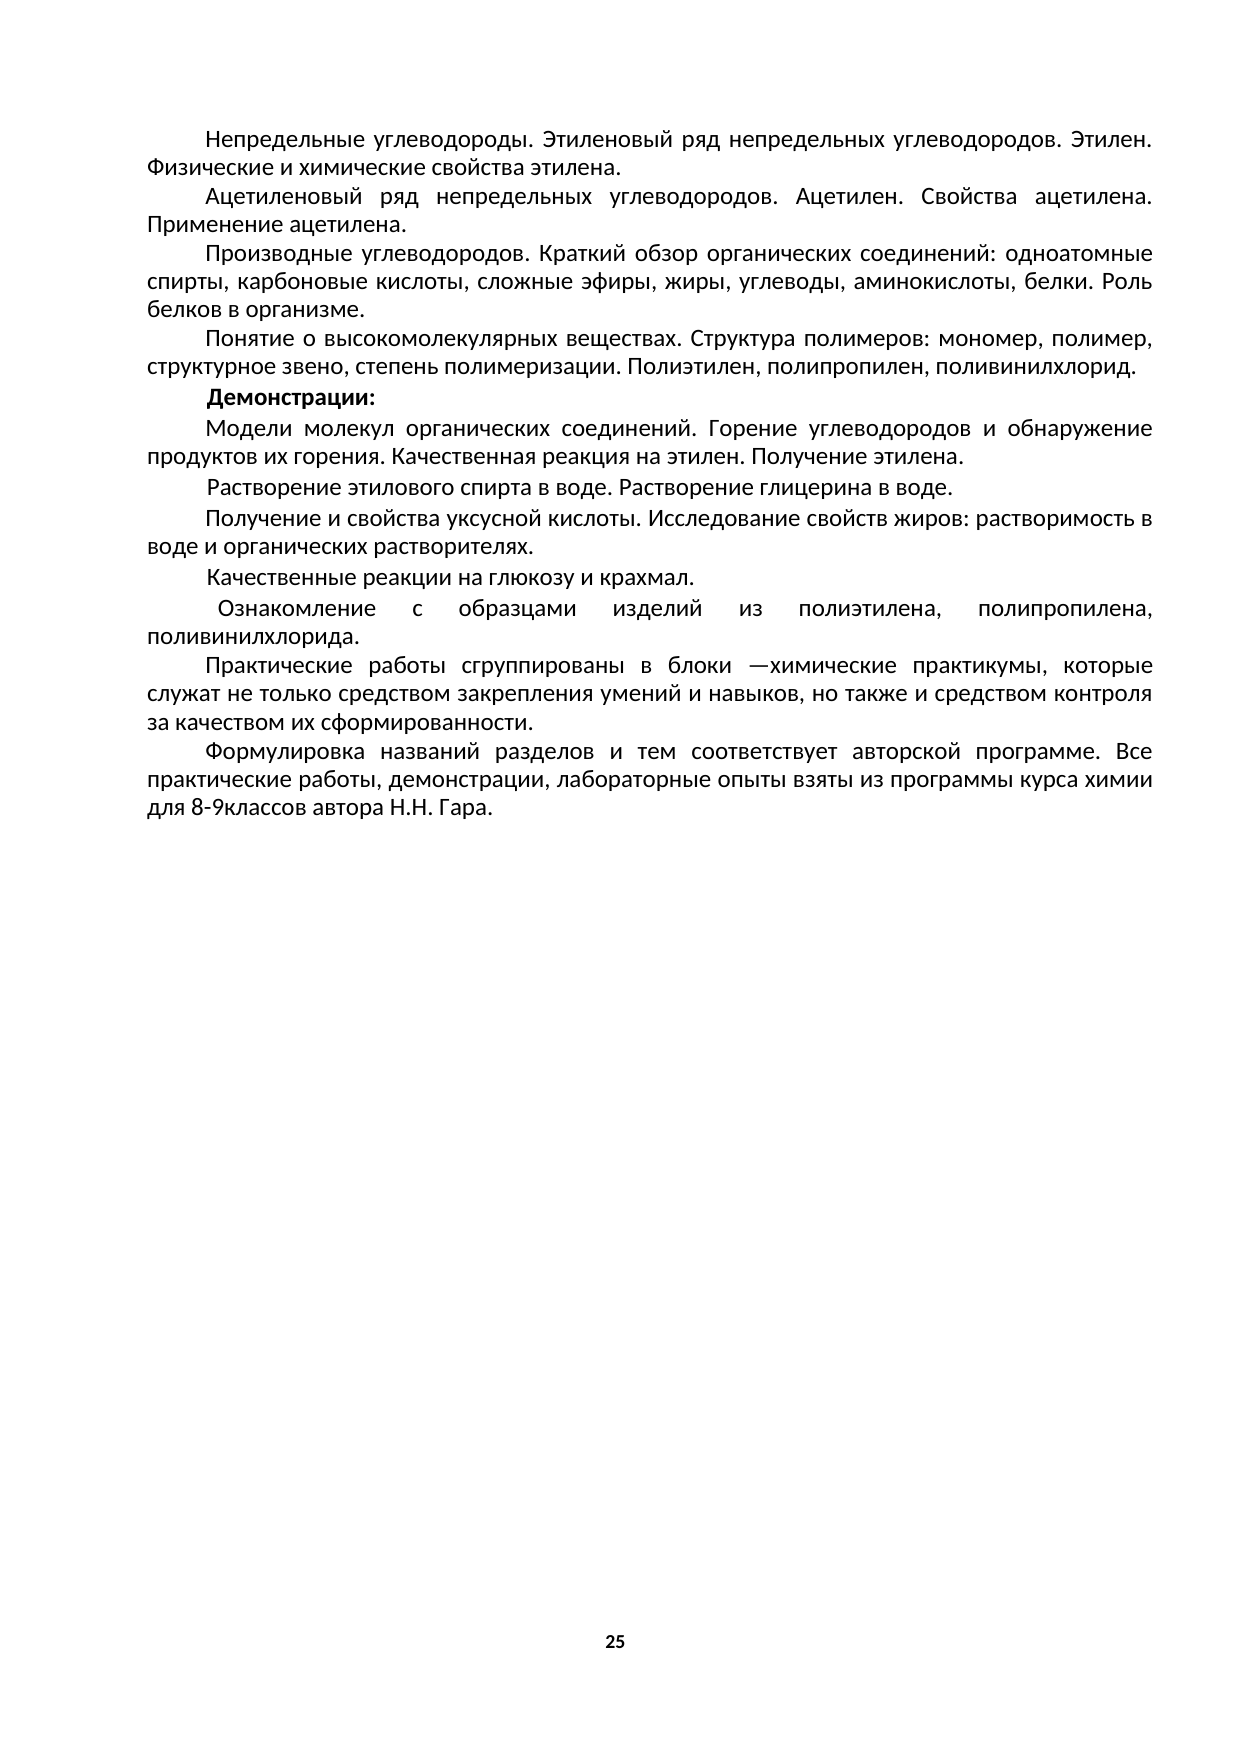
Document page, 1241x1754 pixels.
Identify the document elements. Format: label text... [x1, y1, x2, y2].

text Ознакомление с образцами изделий из полиэтилена, полипропилена, поливинилхлорида. [147, 594, 1154, 651]
text Ацетиленовый ряд непредельных углеводородов. Ацетилен. Свойства ацетилена. Применение ацетилена. [147, 182, 1154, 238]
text Модели молекул органических соединений. Горение углеводородов и обнаружение продуктов их горения. Качественная реакция на этилен. Получение этилена. [147, 414, 1154, 470]
text Производные углеводородов. Краткий обзор органических соединений: одноатомные спирты, карбоновые кислоты, сложные эфиры, жиры, углеводы, аминокислоты, белки. Роль белков в организме. [147, 239, 1154, 324]
text Демонстрации: [207, 381, 1155, 412]
text Понятие о высокомолекулярных веществах. Структура полимеров: мономер, полимер, структурное звено, степень полимеризации. Полиэтилен, полипропилен, поливинилхлорид. [147, 324, 1154, 381]
text Качественные реакции на глюкозу и крахмал. [207, 561, 1154, 592]
text Формулировка названий разделов и тем соответствует авторской программе. Все практические работы, демонстрации, лабораторные опыты взяты из программы курса химии для 8-9классов автора Н.Н. Гара. [147, 737, 1154, 822]
text Непредельные углеводороды. Этиленовый ряд непредельных углеводородов. Этилен. Физические и химические свойства этилена. [147, 124, 1154, 181]
text Практические работы сгруппированы в блоки —химические практикумы, которые служат не только средством закрепления умений и навыков, но также и средством контроля за качеством их сформированности. [147, 651, 1154, 737]
text Получение и свойства уксусной кислоты. Исследование свойств жиров: растворимость в воде и органических растворителях. [147, 504, 1154, 561]
text Растворение этилового спирта в воде. Растворение глицерина в воде. [207, 471, 1154, 501]
